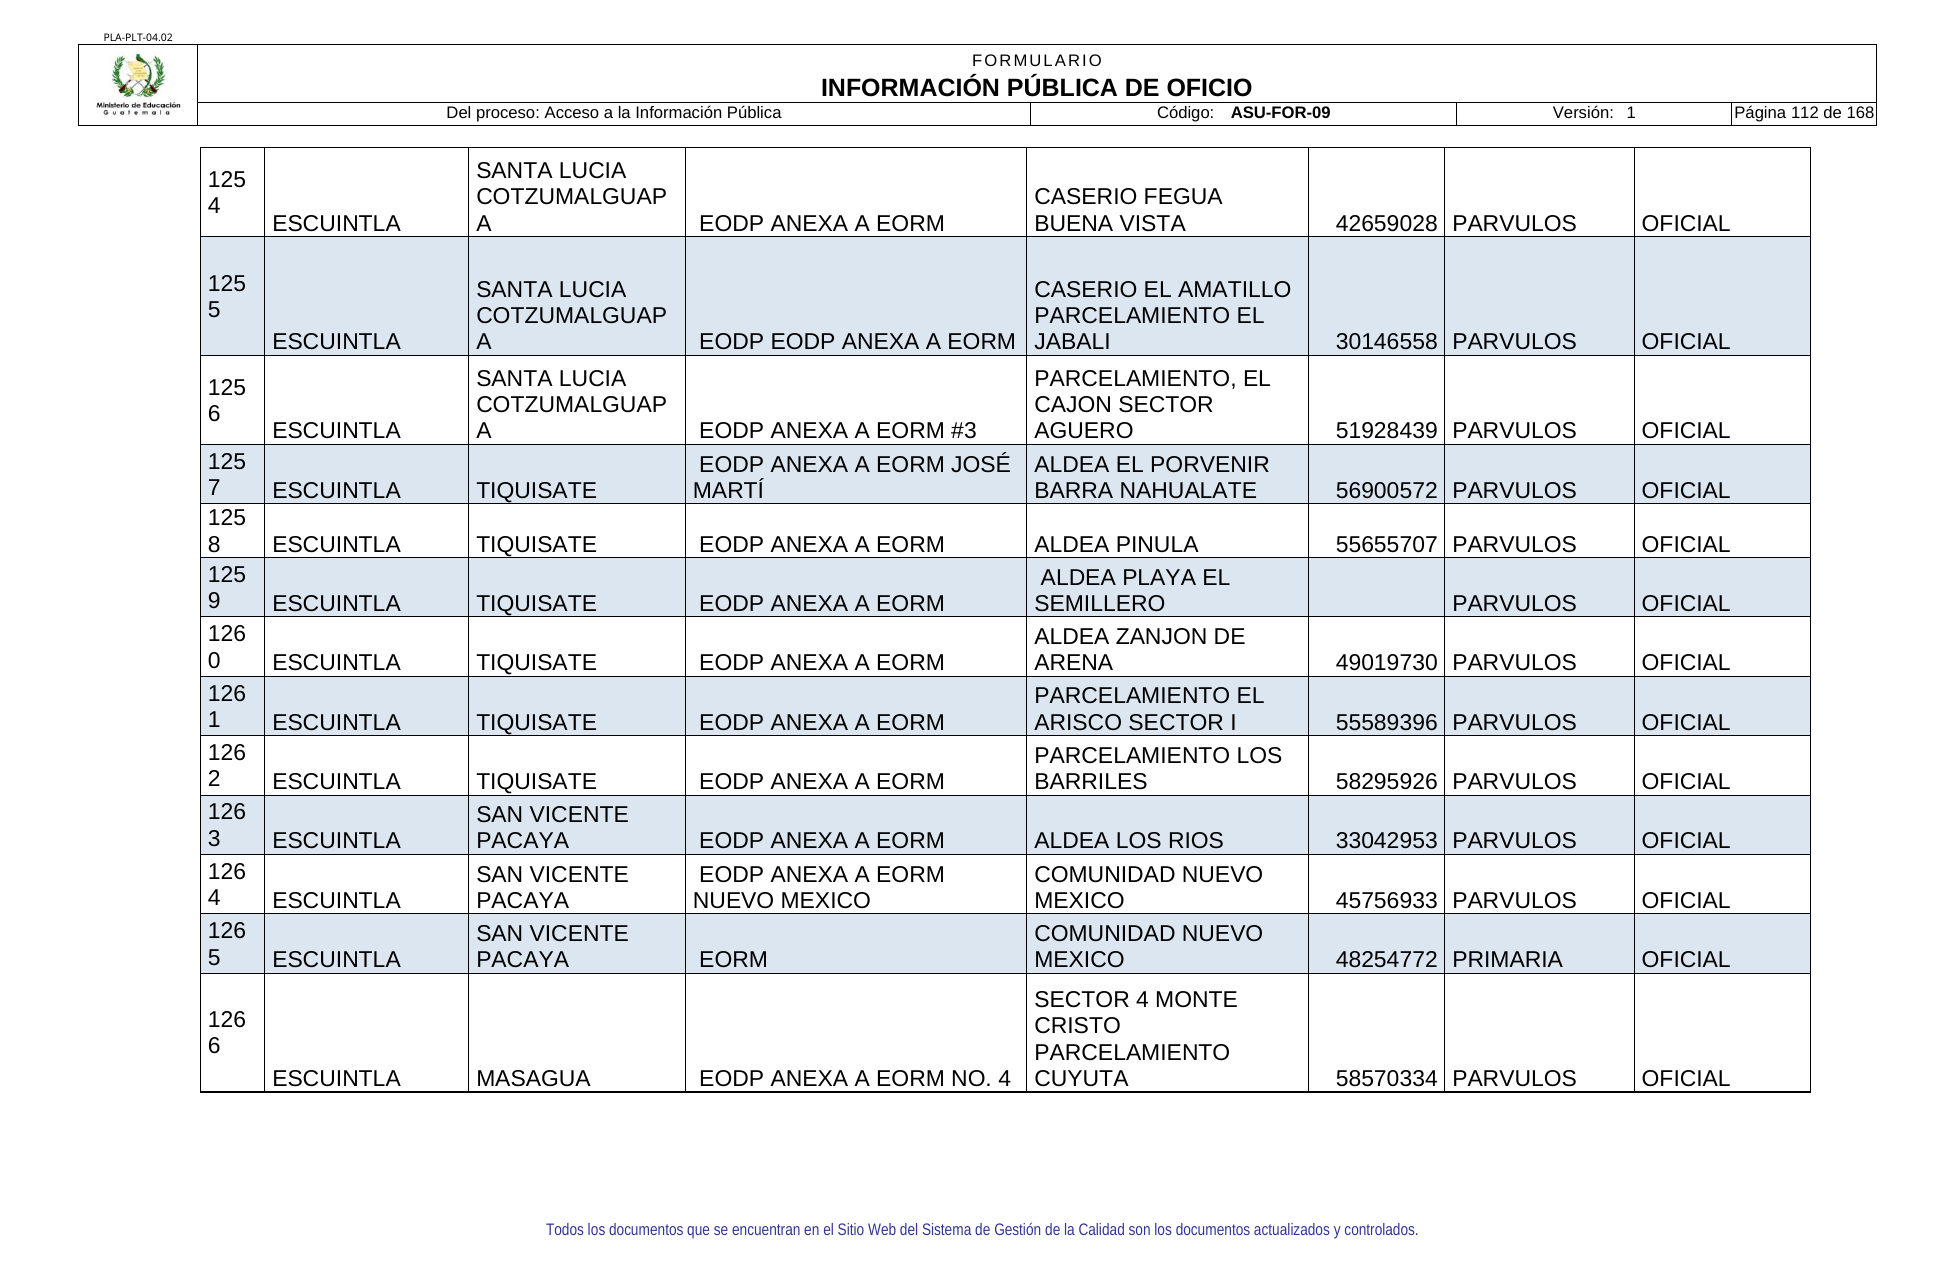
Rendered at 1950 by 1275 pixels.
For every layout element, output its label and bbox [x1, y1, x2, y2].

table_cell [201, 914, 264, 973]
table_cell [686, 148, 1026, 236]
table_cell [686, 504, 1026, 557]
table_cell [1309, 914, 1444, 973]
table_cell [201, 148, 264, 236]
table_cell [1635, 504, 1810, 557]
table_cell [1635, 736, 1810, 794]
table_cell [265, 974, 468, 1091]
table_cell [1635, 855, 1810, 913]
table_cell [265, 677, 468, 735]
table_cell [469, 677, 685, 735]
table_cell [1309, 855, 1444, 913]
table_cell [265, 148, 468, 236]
picture [95, 51, 181, 117]
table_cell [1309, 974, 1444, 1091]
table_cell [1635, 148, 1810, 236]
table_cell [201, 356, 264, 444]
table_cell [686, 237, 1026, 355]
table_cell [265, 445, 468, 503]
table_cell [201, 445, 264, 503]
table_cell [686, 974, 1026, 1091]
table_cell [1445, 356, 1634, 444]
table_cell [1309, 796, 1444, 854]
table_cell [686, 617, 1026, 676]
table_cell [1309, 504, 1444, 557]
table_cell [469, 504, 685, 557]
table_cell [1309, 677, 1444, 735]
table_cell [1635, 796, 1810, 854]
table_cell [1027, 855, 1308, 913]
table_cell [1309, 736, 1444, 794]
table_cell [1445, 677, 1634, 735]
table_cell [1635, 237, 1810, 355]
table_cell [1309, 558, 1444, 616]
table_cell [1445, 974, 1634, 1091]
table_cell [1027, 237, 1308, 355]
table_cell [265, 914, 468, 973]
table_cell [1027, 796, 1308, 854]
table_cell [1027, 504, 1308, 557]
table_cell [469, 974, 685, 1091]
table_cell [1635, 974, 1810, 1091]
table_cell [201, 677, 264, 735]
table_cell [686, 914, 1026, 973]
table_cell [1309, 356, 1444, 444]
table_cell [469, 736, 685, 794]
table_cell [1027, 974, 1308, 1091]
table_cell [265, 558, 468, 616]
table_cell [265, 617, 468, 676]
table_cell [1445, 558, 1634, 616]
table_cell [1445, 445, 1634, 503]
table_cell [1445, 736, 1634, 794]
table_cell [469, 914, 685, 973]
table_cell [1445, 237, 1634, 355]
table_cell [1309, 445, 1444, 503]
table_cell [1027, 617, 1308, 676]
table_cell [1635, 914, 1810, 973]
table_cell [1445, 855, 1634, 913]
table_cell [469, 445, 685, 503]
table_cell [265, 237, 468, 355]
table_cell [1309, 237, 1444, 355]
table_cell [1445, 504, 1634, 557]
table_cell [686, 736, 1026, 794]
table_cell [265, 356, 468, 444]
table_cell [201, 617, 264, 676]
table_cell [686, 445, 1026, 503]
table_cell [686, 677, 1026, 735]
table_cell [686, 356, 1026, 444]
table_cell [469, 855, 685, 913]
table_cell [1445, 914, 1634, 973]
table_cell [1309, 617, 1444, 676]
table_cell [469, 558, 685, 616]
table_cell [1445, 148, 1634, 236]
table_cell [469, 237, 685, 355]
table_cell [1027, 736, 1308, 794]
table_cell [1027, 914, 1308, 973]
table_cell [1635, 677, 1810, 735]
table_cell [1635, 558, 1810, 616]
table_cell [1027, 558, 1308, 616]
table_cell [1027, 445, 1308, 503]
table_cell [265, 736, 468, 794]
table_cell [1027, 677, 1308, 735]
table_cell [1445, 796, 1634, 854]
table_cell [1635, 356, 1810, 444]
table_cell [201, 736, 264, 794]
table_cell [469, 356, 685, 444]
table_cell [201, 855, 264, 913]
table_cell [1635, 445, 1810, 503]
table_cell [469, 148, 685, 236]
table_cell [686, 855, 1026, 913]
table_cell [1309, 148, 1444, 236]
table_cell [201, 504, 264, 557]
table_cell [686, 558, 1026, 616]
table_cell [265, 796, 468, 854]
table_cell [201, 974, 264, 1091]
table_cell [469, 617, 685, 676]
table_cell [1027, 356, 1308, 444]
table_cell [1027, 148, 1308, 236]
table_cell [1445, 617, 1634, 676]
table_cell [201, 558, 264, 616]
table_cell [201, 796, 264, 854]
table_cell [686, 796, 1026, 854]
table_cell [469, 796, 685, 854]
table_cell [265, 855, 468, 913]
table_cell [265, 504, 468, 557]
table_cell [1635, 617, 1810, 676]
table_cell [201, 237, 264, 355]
